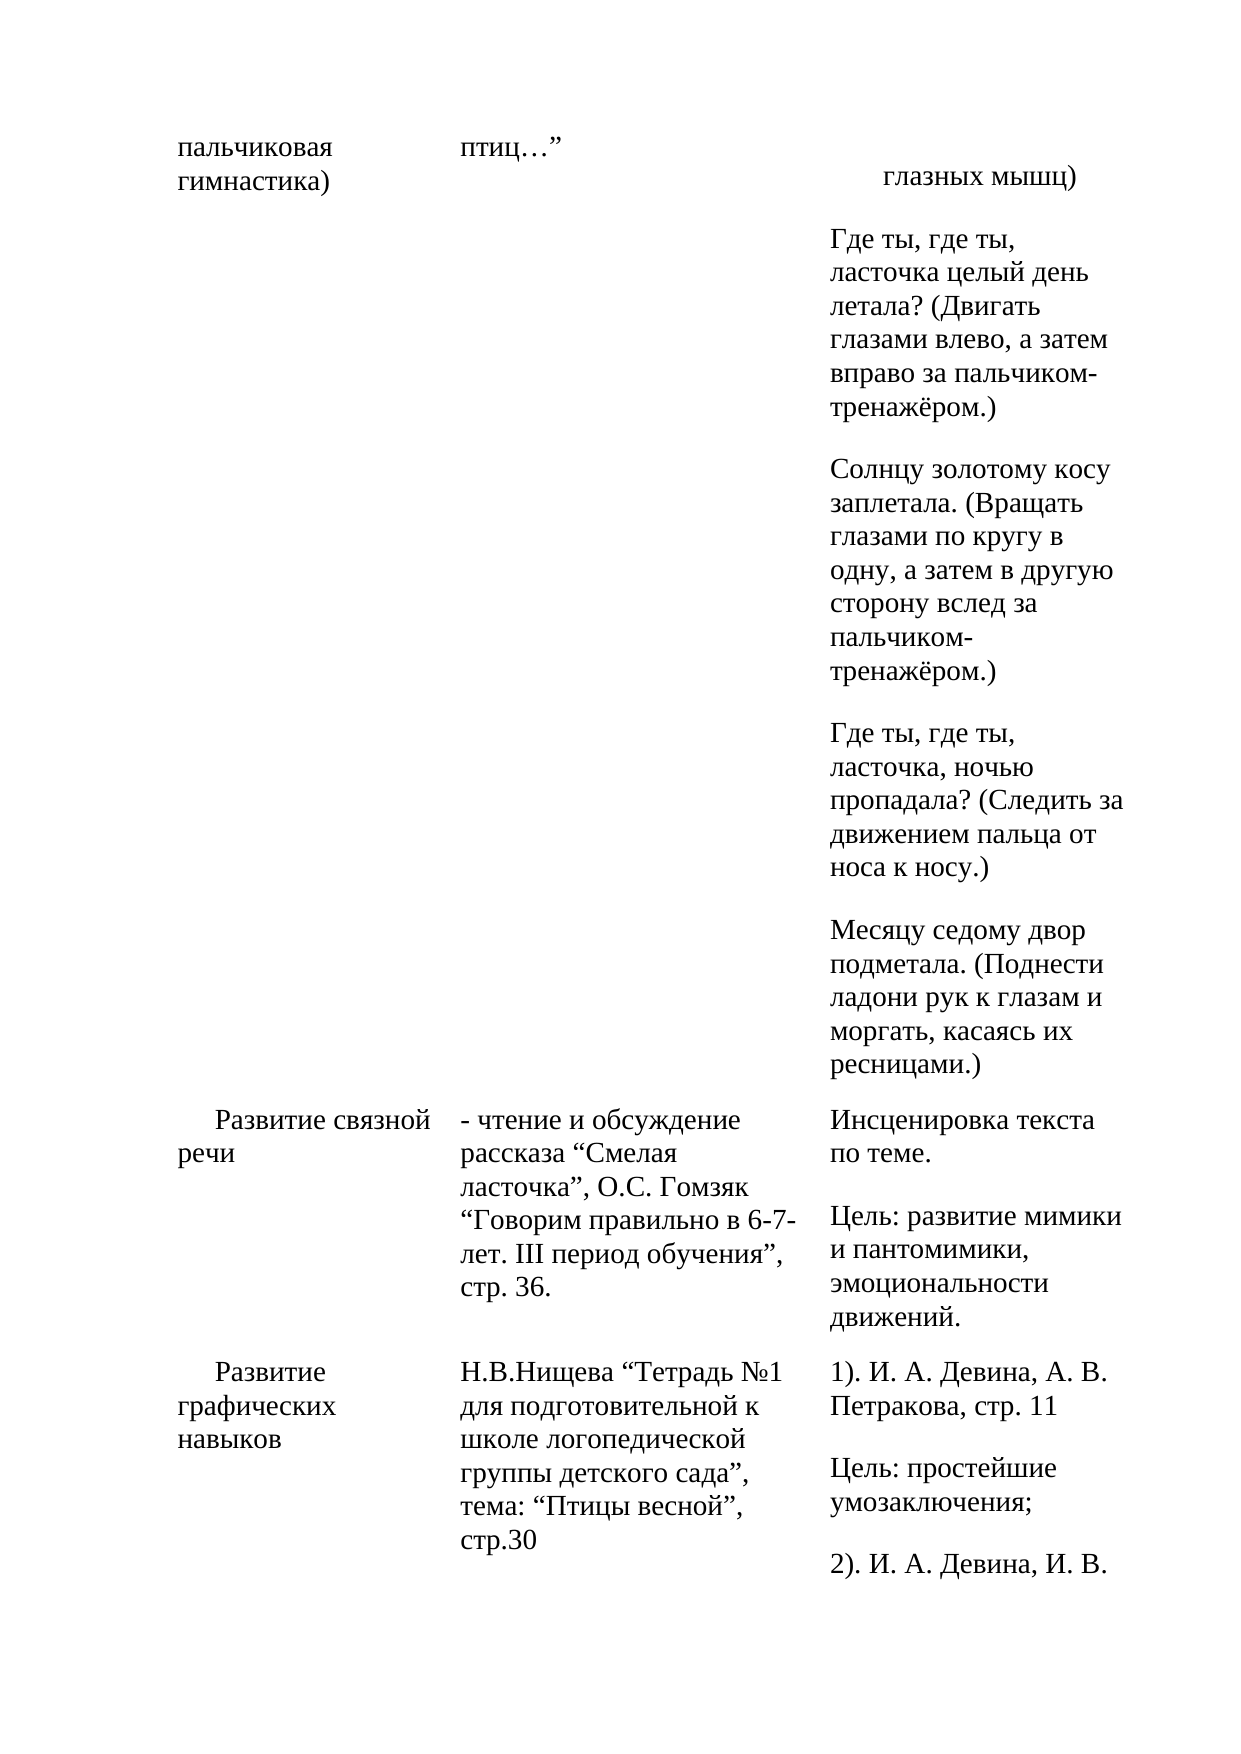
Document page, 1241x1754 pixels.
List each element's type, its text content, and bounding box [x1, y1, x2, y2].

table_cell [166, 118, 449, 1091]
table_cell  Развитие связной речи [166, 1091, 449, 1343]
table_cell - чтение и обсуждение рассказа “Смелая ласточка”, О.С. Гомзяк “Говорим правильно в 6-7- лет. III период обучения”, стр. 36. [449, 1091, 819, 1343]
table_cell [449, 1343, 819, 1591]
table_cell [449, 118, 819, 1091]
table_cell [819, 118, 1141, 1091]
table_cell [819, 1343, 1141, 1591]
table_cell Инсценировка текста по теме. Цель: развитие мимики и пантомимики, эмоциональности движений. [819, 1091, 1141, 1343]
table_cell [166, 1343, 449, 1591]
